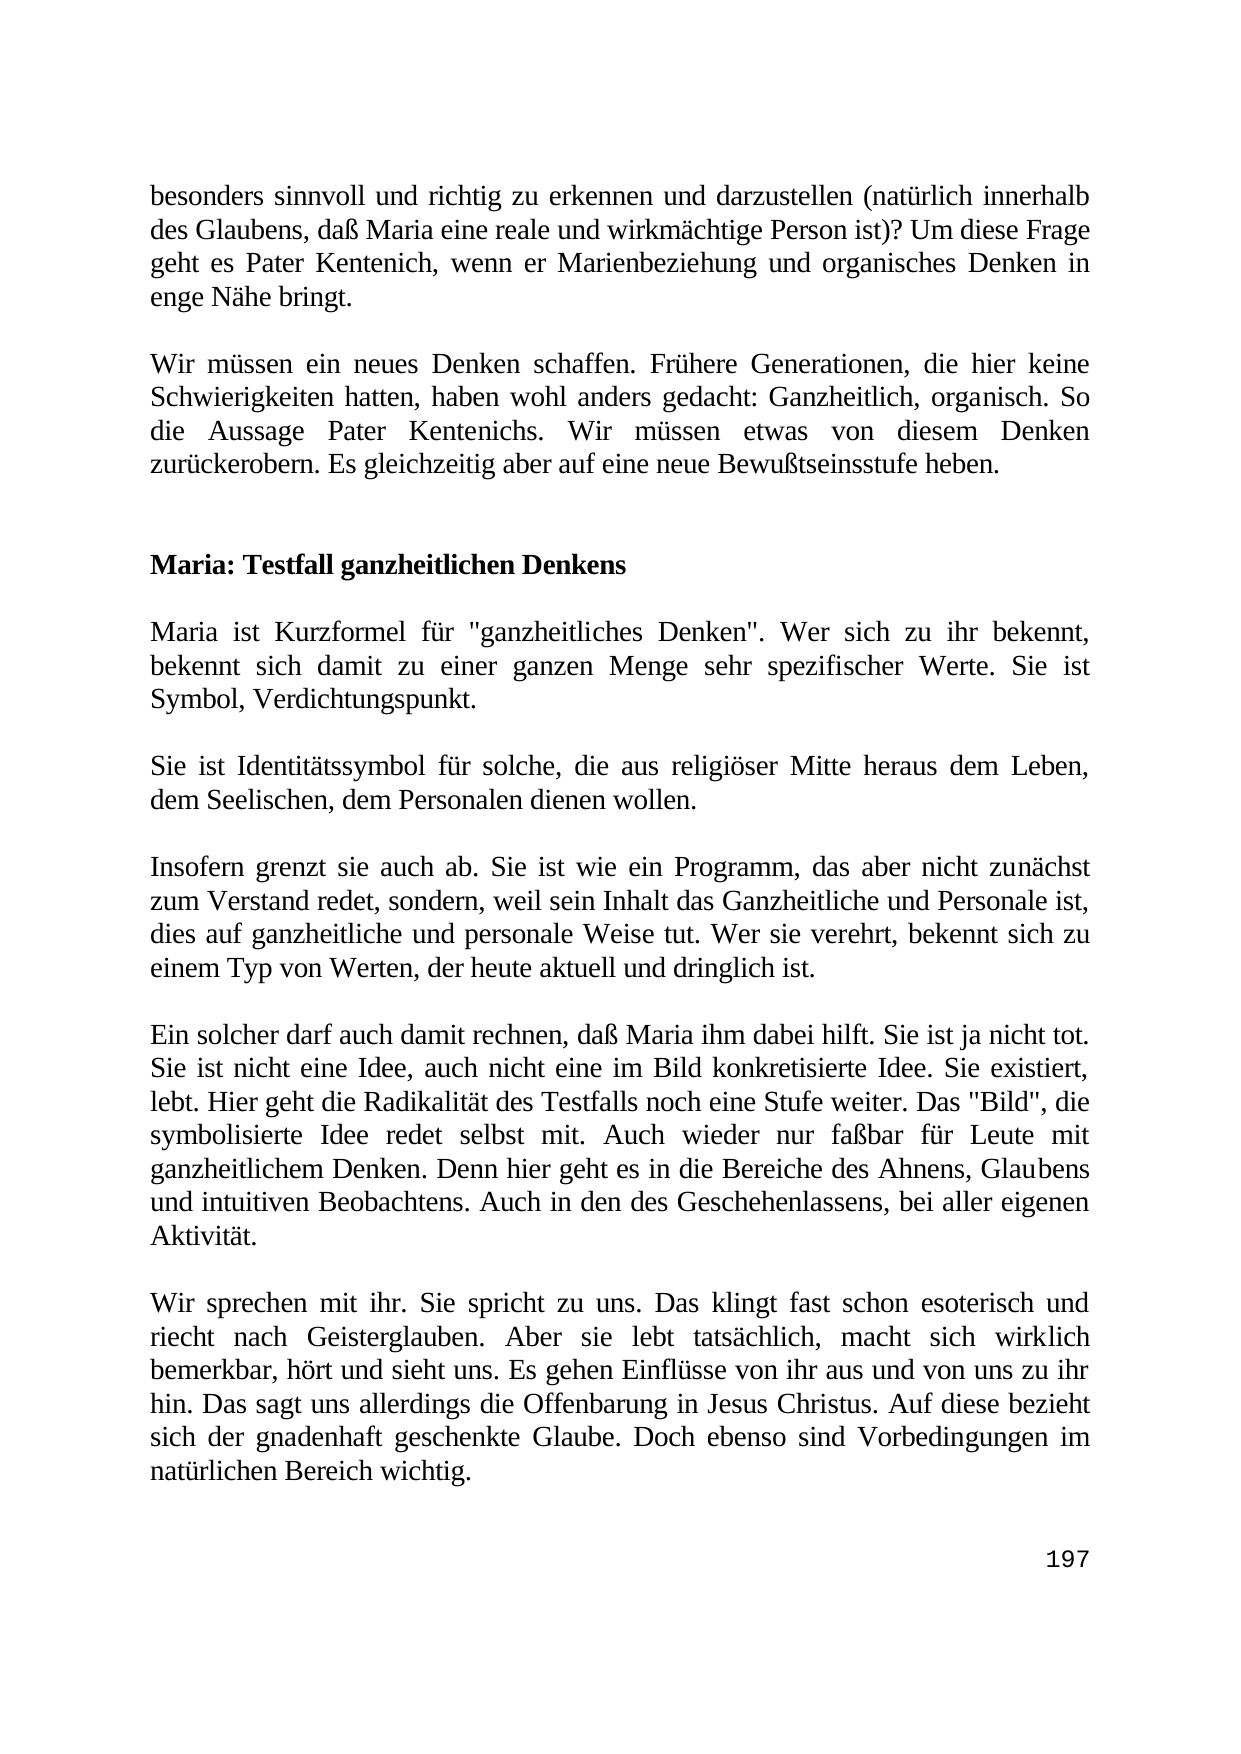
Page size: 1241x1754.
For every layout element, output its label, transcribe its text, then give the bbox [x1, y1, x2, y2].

text Wir müssen ein neues Denken schaffen. Frühere Generationen, die hier keine Schwierigkeiten hatten, haben wohl anders gedacht: Ganzheitlich, organisch. So die Aussage Pater Kentenichs. Wir müssen etwas von diesem Denken zurückerobern. Es gleichzeitig aber auf eine neue Bewußtseinsstufe heben. [150, 346, 1090, 480]
text Wir sprechen mit ihr. Sie spricht zu uns. Das klingt fast schon esoterisch und riecht nach Geisterglauben. Aber sie lebt tatsächlich, macht sich wirklich bemerkbar, hört und sieht uns. Es gehen Einflüsse von ihr aus und von uns zu ihr hin. Das sagt uns allerdings die Offenbarung in Jesus Christus. Auf diese bezieht sich der gnadenhaft geschenkte Glaube. Doch ebenso sind Vorbedingungen im natürlichen Bereich wichtig. [150, 1285, 1090, 1487]
text Sie ist Identitätssymbol für solche, die aus religiöser Mitte heraus dem Leben, dem Seelischen, dem Personalen dienen wollen. [150, 749, 1090, 816]
text Maria ist Kurzformel für "ganzheitliches Denken". Wer sich zu ihr bekennt, bekennt sich damit zu einer ganzen Menge sehr spezifischer Werte. Sie ist Symbol, Verdichtungspunkt. [150, 614, 1090, 715]
text Ein solcher darf auch damit rechnen, daß Maria ihm dabei hilft. Sie ist ja nicht tot. Sie ist nicht eine Idee, auch nicht eine im Bild konkretisierte Idee. Sie existiert, lebt. Hier geht die Radikalität des Testfalls noch eine Stufe weiter. Das "Bild", die symbolisierte Idee redet selbst mit. Auch wieder nur faßbar für Leute mit ganzheitlichem Denken. Denn hier geht es in die Bereiche des Ahnens, Glaubens und intuitiven Beobachtens. Auch in den des Geschehenlassens, bei aller eigenen Aktivität. [150, 1017, 1090, 1252]
text Maria: Testfall ganzheitlichen Denkens [150, 547, 1090, 581]
text Insofern grenzt sie auch ab. Sie ist wie ein Programm, das aber nicht zunächst zum Verstand redet, sondern, weil sein Inhalt das Ganzheitliche und Personale ist, dies auf ganzheitliche und personale Weise tut. Wer sie verehrt, bekennt sich zu einem Typ von Werten, der heute aktuell und dringlich ist. [150, 849, 1090, 983]
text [150, 178, 1090, 313]
